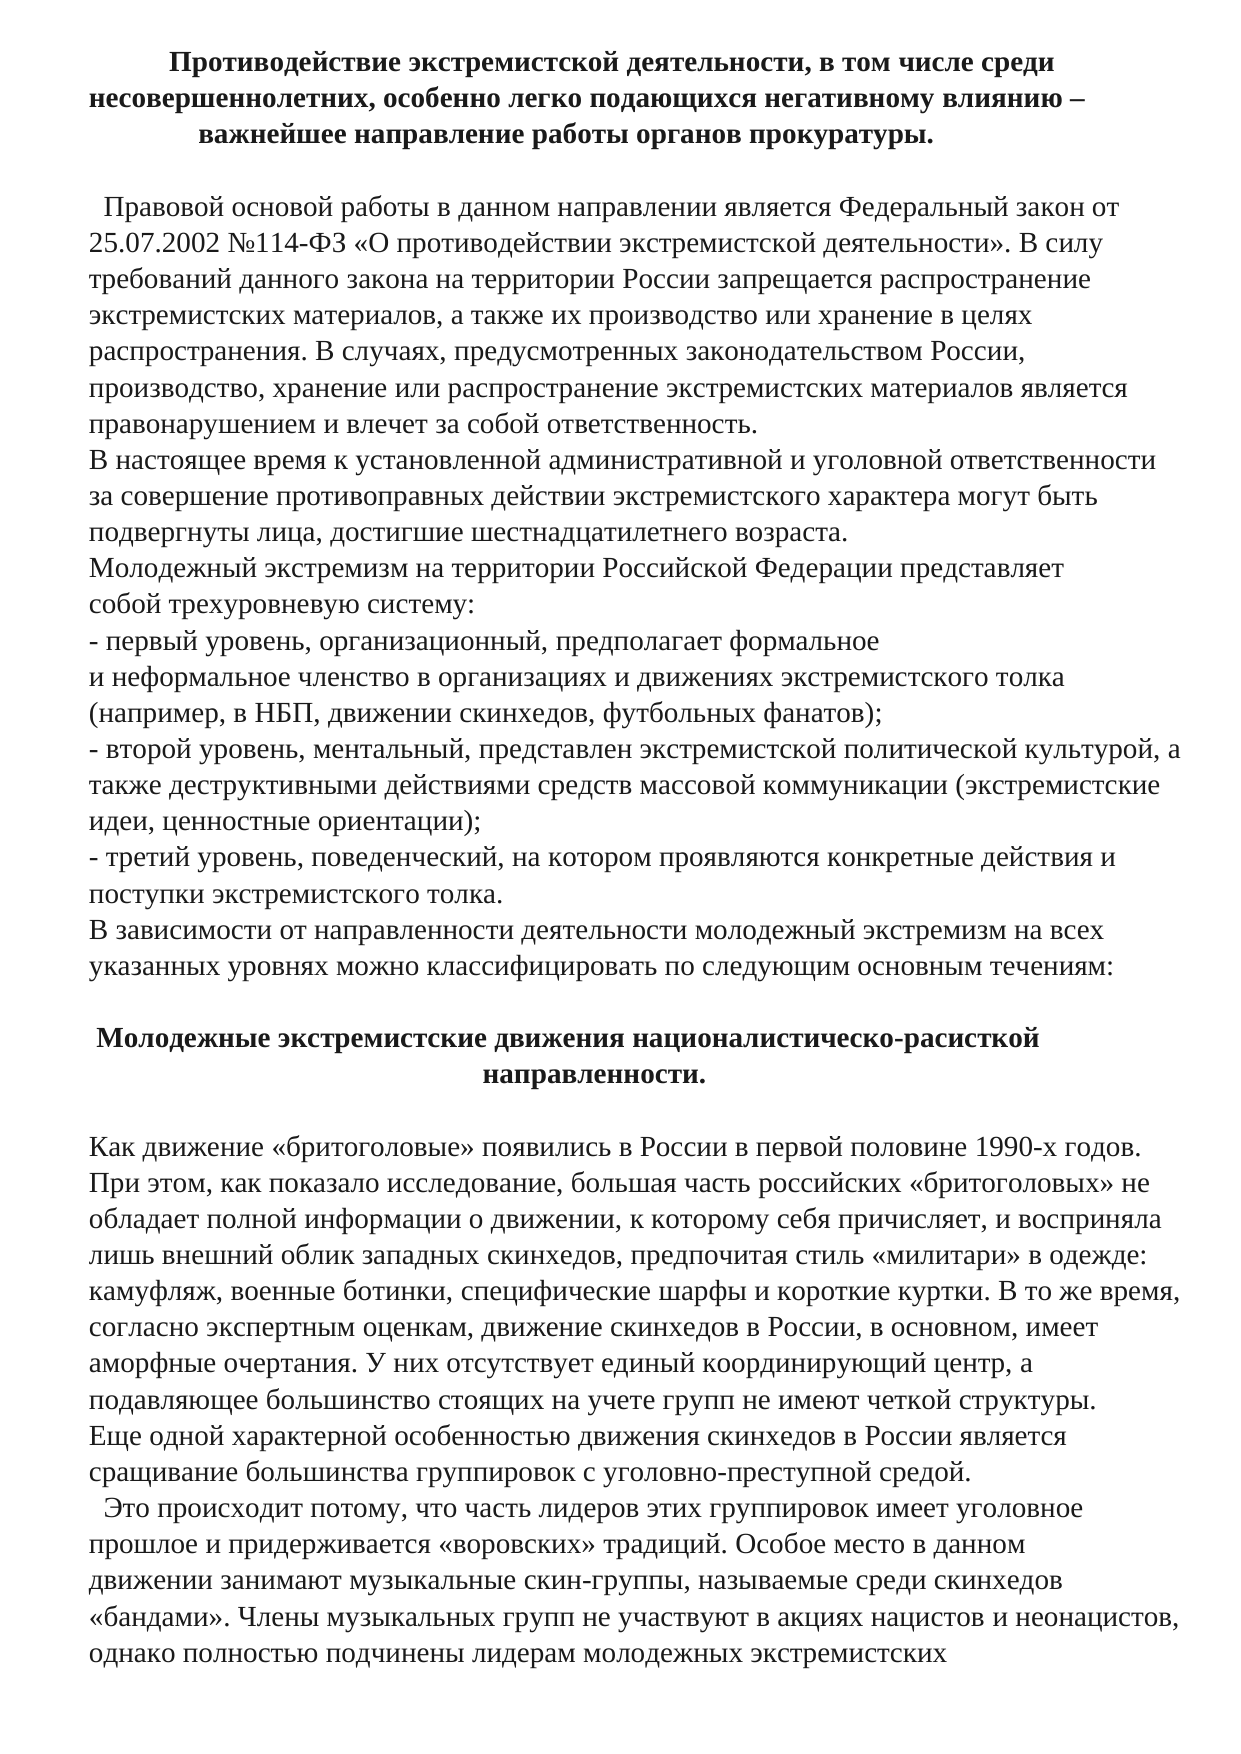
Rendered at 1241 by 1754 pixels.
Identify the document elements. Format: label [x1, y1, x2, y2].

text [89, 44, 1196, 1668]
